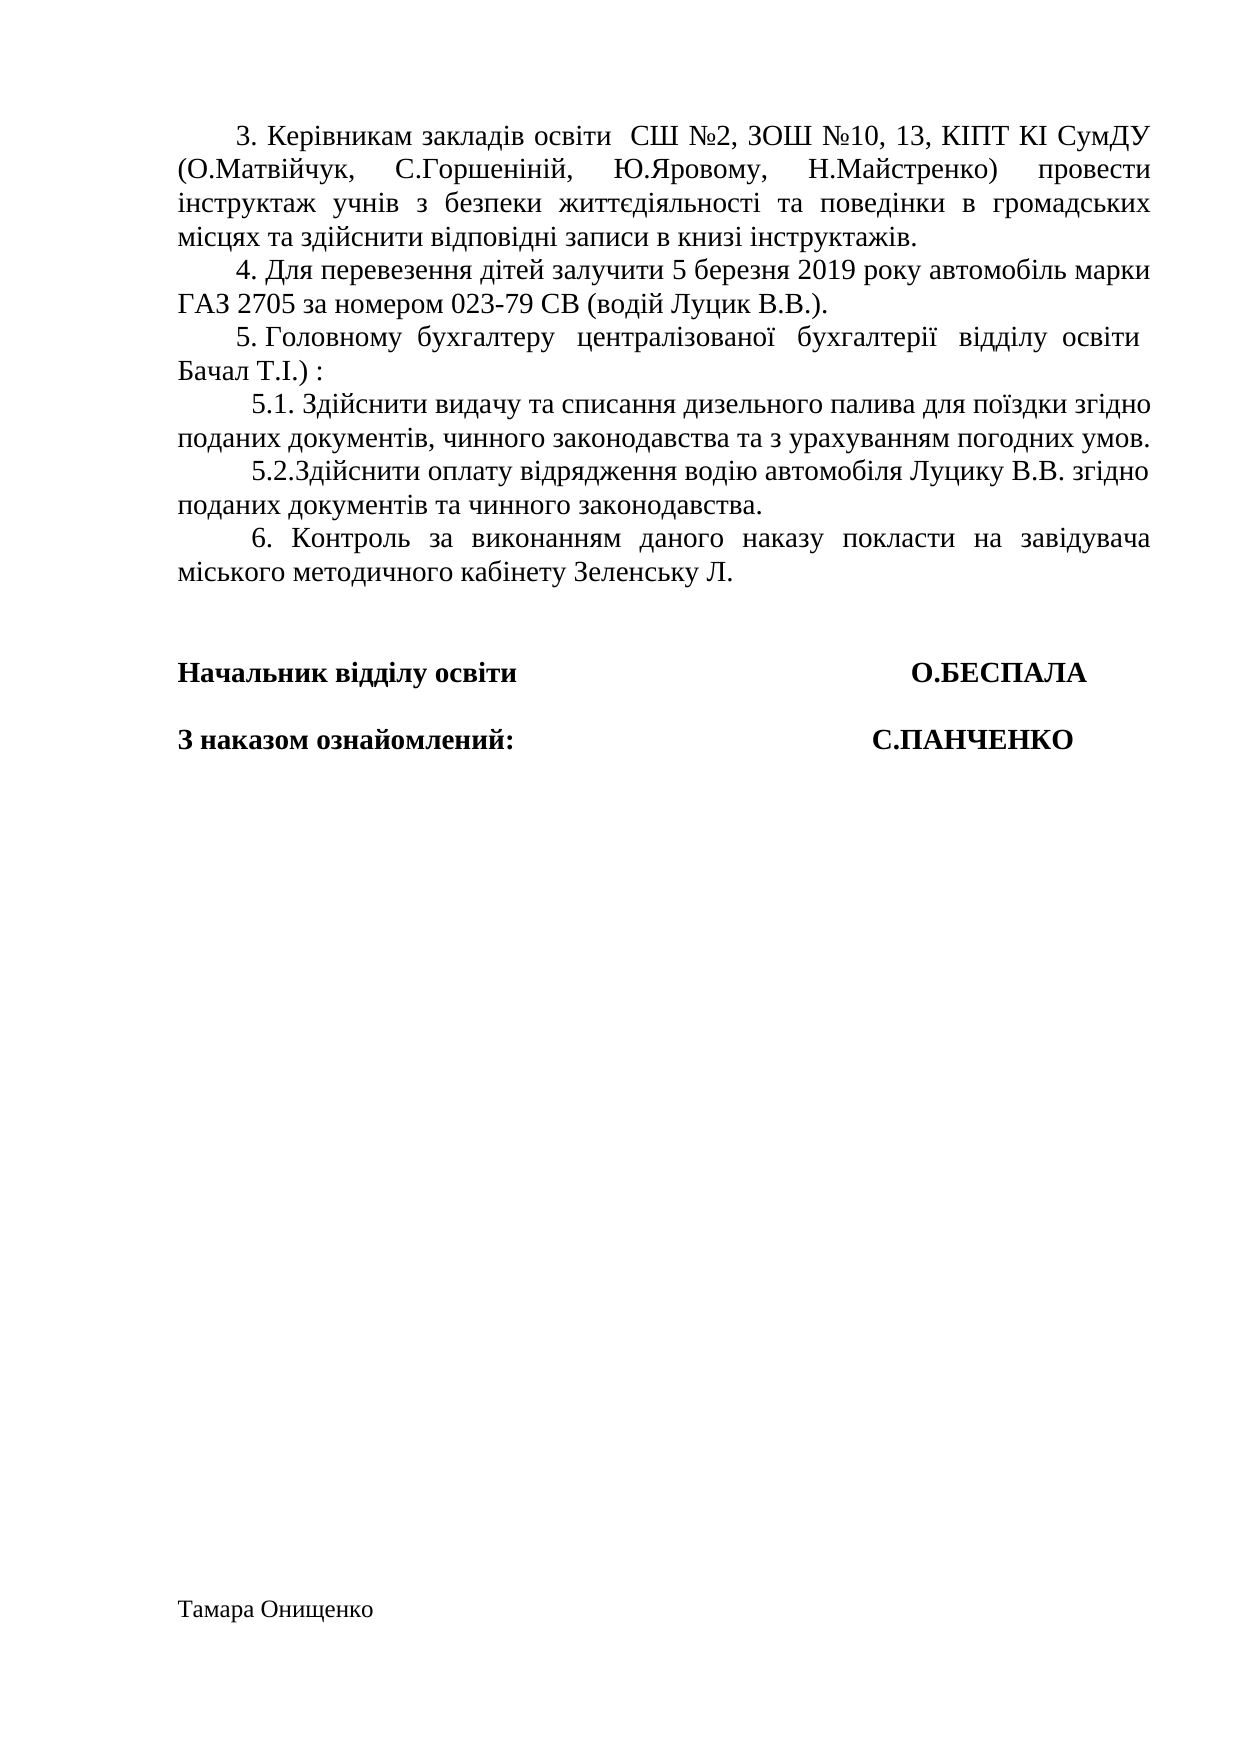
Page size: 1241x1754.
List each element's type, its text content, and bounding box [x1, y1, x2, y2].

text Начальник відділу освіти О.БЕСПАЛА [177, 655, 1152, 688]
text З наказом ознайомлений: С.ПАНЧЕНКО [177, 722, 1152, 755]
text 3. Керівникам закладів освіти СШ №2, ЗОШ №10, 13, КІПТ КІ СумДУ (О.Матвійчук, С.Горшеніній, Ю.Яровому, Н.Майстренко) провести інструктаж учнів з безпеки життєдіяльності та поведінки в громадських місцях та здійснити відповідні записи в книзі інструктажів. [177, 118, 1152, 252]
text Тамара Онищенко [177, 1594, 1152, 1623]
text 5.2.Здійснити оплату відрядження водію автомобіля Луцику В.В. згідно поданих документів та чинного законодавства. [177, 453, 1152, 521]
text 5. Головному бухгалтеру централізованої бухгалтерії відділу освіти Бачал Т.І.) : [177, 319, 1152, 386]
text 6. Контроль за виконанням даного наказу покласти на завідувача міського методичного кабінету Зеленську Л. [177, 521, 1152, 588]
text 4. Для перевезення дітей залучити 5 березня 2019 року автомобіль марки ГАЗ 2705 за номером 023-79 СВ (водій Луцик В.В.). [177, 252, 1152, 319]
text 5.1. Здійснити видачу та списання дизельного палива для поїздки згідно поданих документів, чинного законодавства та з урахуванням погодних умов. [177, 386, 1152, 453]
